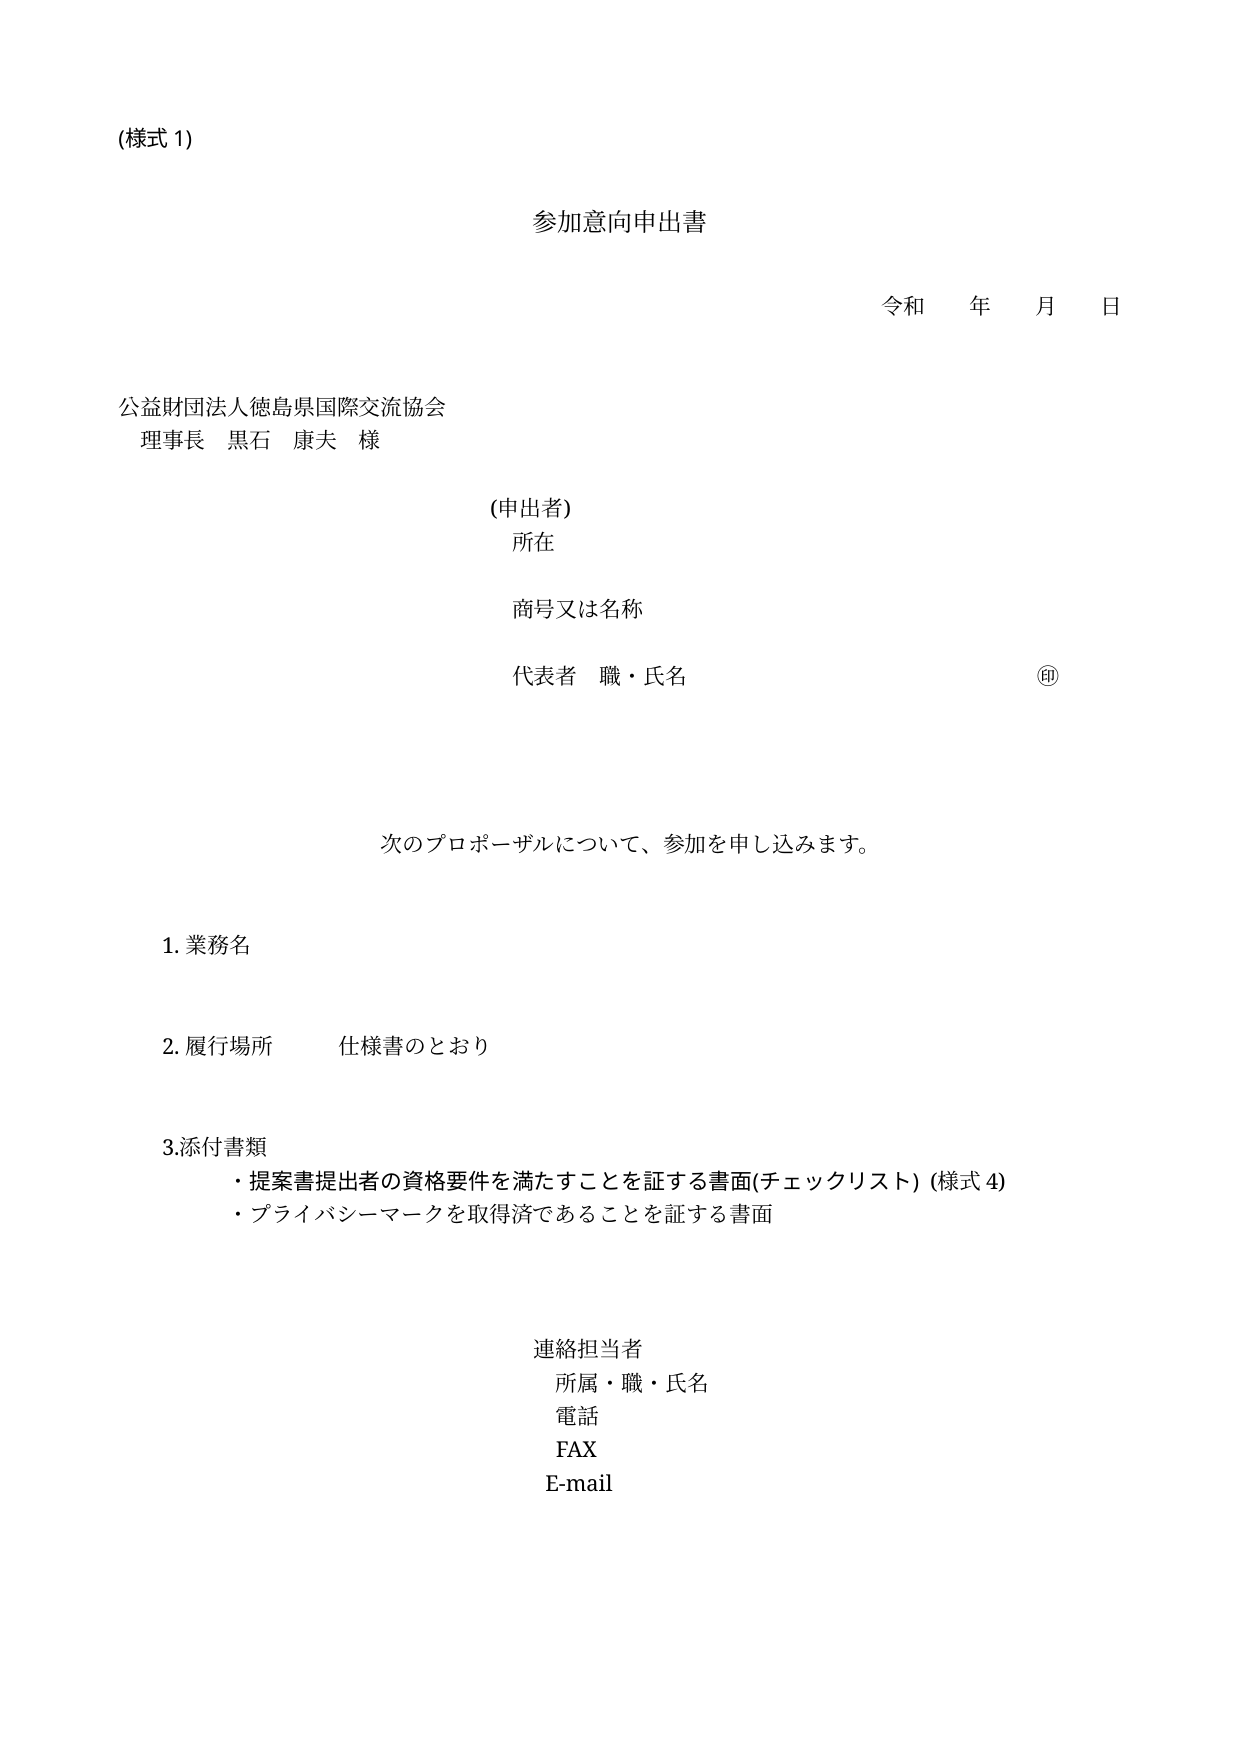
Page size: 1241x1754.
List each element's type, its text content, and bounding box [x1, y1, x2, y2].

text FAX [118, 1432, 1122, 1466]
text ・プライバシーマークを取得済であることを証する書面 [118, 1197, 1122, 1230]
text 公益財団法人徳島県国際交流協会 [118, 389, 1122, 423]
text 1. 業務名 [118, 927, 1122, 961]
text (様式1) [118, 120, 1122, 153]
text 次のプロポーザルについて、参加を申し込みます。 [118, 826, 1122, 860]
text 令和 年 月 日 [118, 288, 1122, 322]
text 理事長 黒石 康夫 様 [118, 423, 1122, 456]
text 所属・職・氏名 [118, 1365, 1122, 1398]
text 連絡担当者 [118, 1331, 1122, 1365]
text 所在 [118, 524, 1122, 557]
text 商号又は名称 [118, 591, 1122, 624]
text ・提案書提出者の資格要件を満たすことを証する書面(チェックリスト) (様式4) [118, 1163, 1122, 1197]
text 参加意向申出書 [118, 187, 1122, 254]
text 2. 履行場所 仕様書のとおり [118, 1028, 1122, 1062]
text 電話 [118, 1398, 1122, 1432]
text 3.添付書類 [118, 1129, 1122, 1163]
text 代表者 職・氏名 ㊞ [118, 658, 1122, 692]
text E-mail [118, 1466, 1122, 1499]
text (申出者) [118, 490, 1122, 524]
